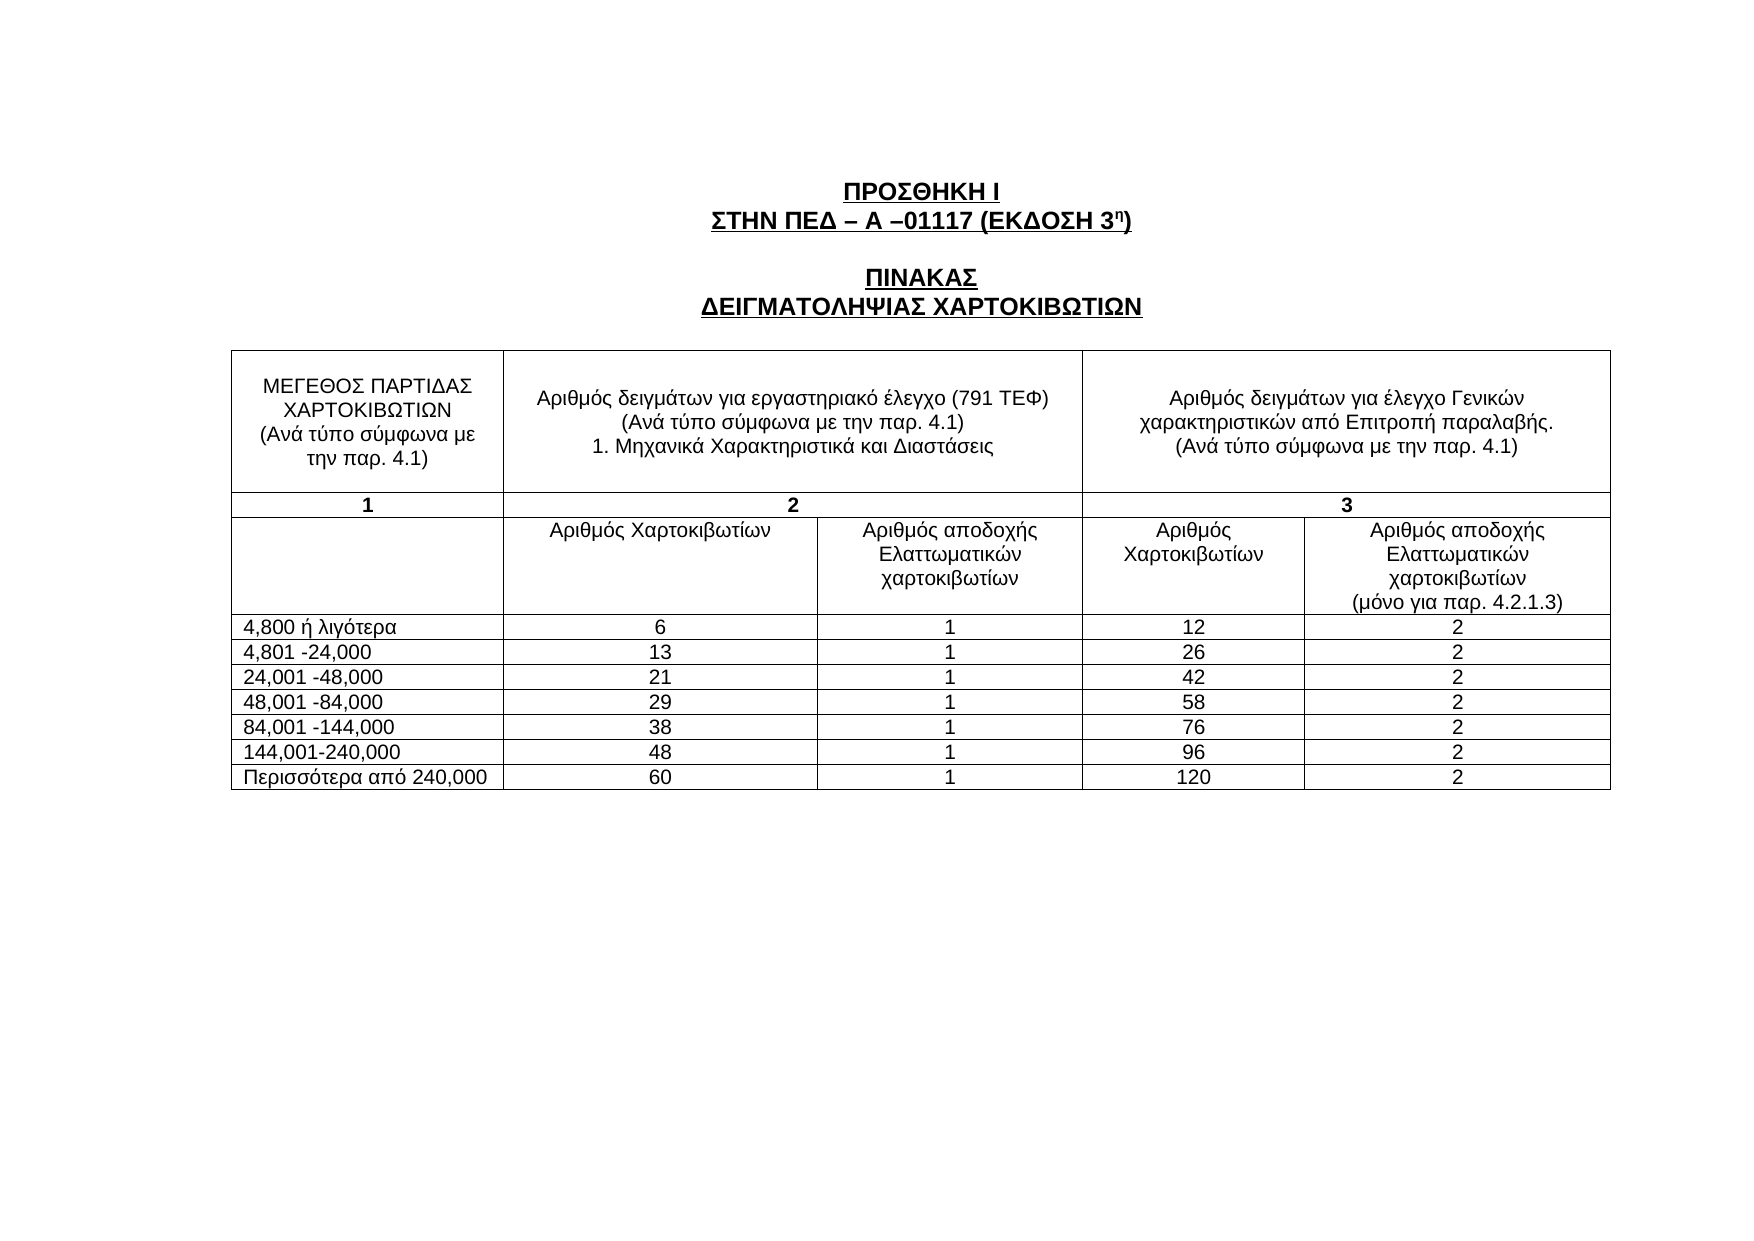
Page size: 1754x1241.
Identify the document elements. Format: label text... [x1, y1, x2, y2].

table_cell 2 [1305, 615, 1610, 639]
table_cell 2 [1305, 740, 1610, 764]
table_cell 2 [1305, 765, 1610, 789]
table_cell 6 [504, 615, 817, 639]
table_cell 29 [504, 690, 817, 714]
table_cell 4,801 -24,000 [232, 640, 503, 664]
table_cell 96 [1083, 740, 1304, 764]
text ΣΤΗΝ ΠΕΔ – Α –01117 (ΕΚΔΟΣΗ 3η) [207, 206, 1636, 235]
table_cell 12 [1083, 615, 1304, 639]
table_cell Αριθμός αποδοχής Ελαττωματικών χαρτοκιβωτίων (μόνο για παρ. 4.2.1.3) [1305, 518, 1610, 614]
table_cell 2 [1305, 715, 1610, 739]
table_cell 1 [818, 665, 1082, 689]
table_header Αριθμός δειγμάτων για εργαστηριακό έλεγχο (791 ΤΕΦ) (Ανά τύπο σύμφωνα με την παρ. 4.1) 1. Μηχανικά Χαρακτηριστικά και Διαστάσεις [504, 351, 1082, 492]
table_cell 2 [504, 493, 1082, 517]
table_cell 1 [818, 740, 1082, 764]
text ΠΡΟΣΘΗΚΗ Ι [207, 177, 1636, 206]
table_cell 26 [1083, 640, 1304, 664]
table_cell 1 [818, 715, 1082, 739]
table_cell 2 [1305, 640, 1610, 664]
table_cell 24,001 -48,000 [232, 665, 503, 689]
table_cell 144,001-240,000 [232, 740, 503, 764]
table_cell 42 [1083, 665, 1304, 689]
table_cell 48 [504, 740, 817, 764]
table_cell [232, 518, 503, 614]
table_cell 3 [1083, 493, 1610, 517]
table_cell 1 [818, 765, 1082, 789]
table_cell 48,001 -84,000 [232, 690, 503, 714]
table_cell 60 [504, 765, 817, 789]
table_cell 13 [504, 640, 817, 664]
text ΠΙΝΑΚΑΣ [207, 263, 1636, 292]
table_cell Αριθμός αποδοχής Ελαττωματικών χαρτοκιβωτίων [818, 518, 1082, 614]
table_header Αριθμός δειγμάτων για έλεγχο Γενικών χαρακτηριστικών από Επιτροπή παραλαβής. (Ανά τύπο σύμφωνα με την παρ. 4.1) [1083, 351, 1610, 492]
table_cell 2 [1305, 665, 1610, 689]
table_header ΜΕΓΕΘΟΣ ΠΑΡΤΙΔΑΣ ΧΑΡΤΟΚΙΒΩΤΙΩΝ (Ανά τύπο σύμφωνα με την παρ. 4.1) [232, 351, 503, 492]
table_cell Αριθμός Χαρτοκιβωτίων [504, 518, 817, 614]
table_cell Περισσότερα από 240,000 [232, 765, 503, 789]
table_cell 1 [818, 690, 1082, 714]
table_cell Αριθμός Χαρτοκιβωτίων [1083, 518, 1304, 614]
table_cell 1 [232, 493, 503, 517]
text ΔΕΙΓΜΑΤΟΛΗΨΙΑΣ ΧΑΡΤΟΚΙΒΩΤΙΩΝ [207, 292, 1636, 321]
table_cell 1 [818, 615, 1082, 639]
table_cell 1 [818, 640, 1082, 664]
table_cell 21 [504, 665, 817, 689]
table_cell 84,001 -144,000 [232, 715, 503, 739]
table_cell 120 [1083, 765, 1304, 789]
table_cell 2 [1305, 690, 1610, 714]
table_cell 4,800 ή λιγότερα [232, 615, 503, 639]
table_cell 58 [1083, 690, 1304, 714]
table_cell 76 [1083, 715, 1304, 739]
table_cell 38 [504, 715, 817, 739]
